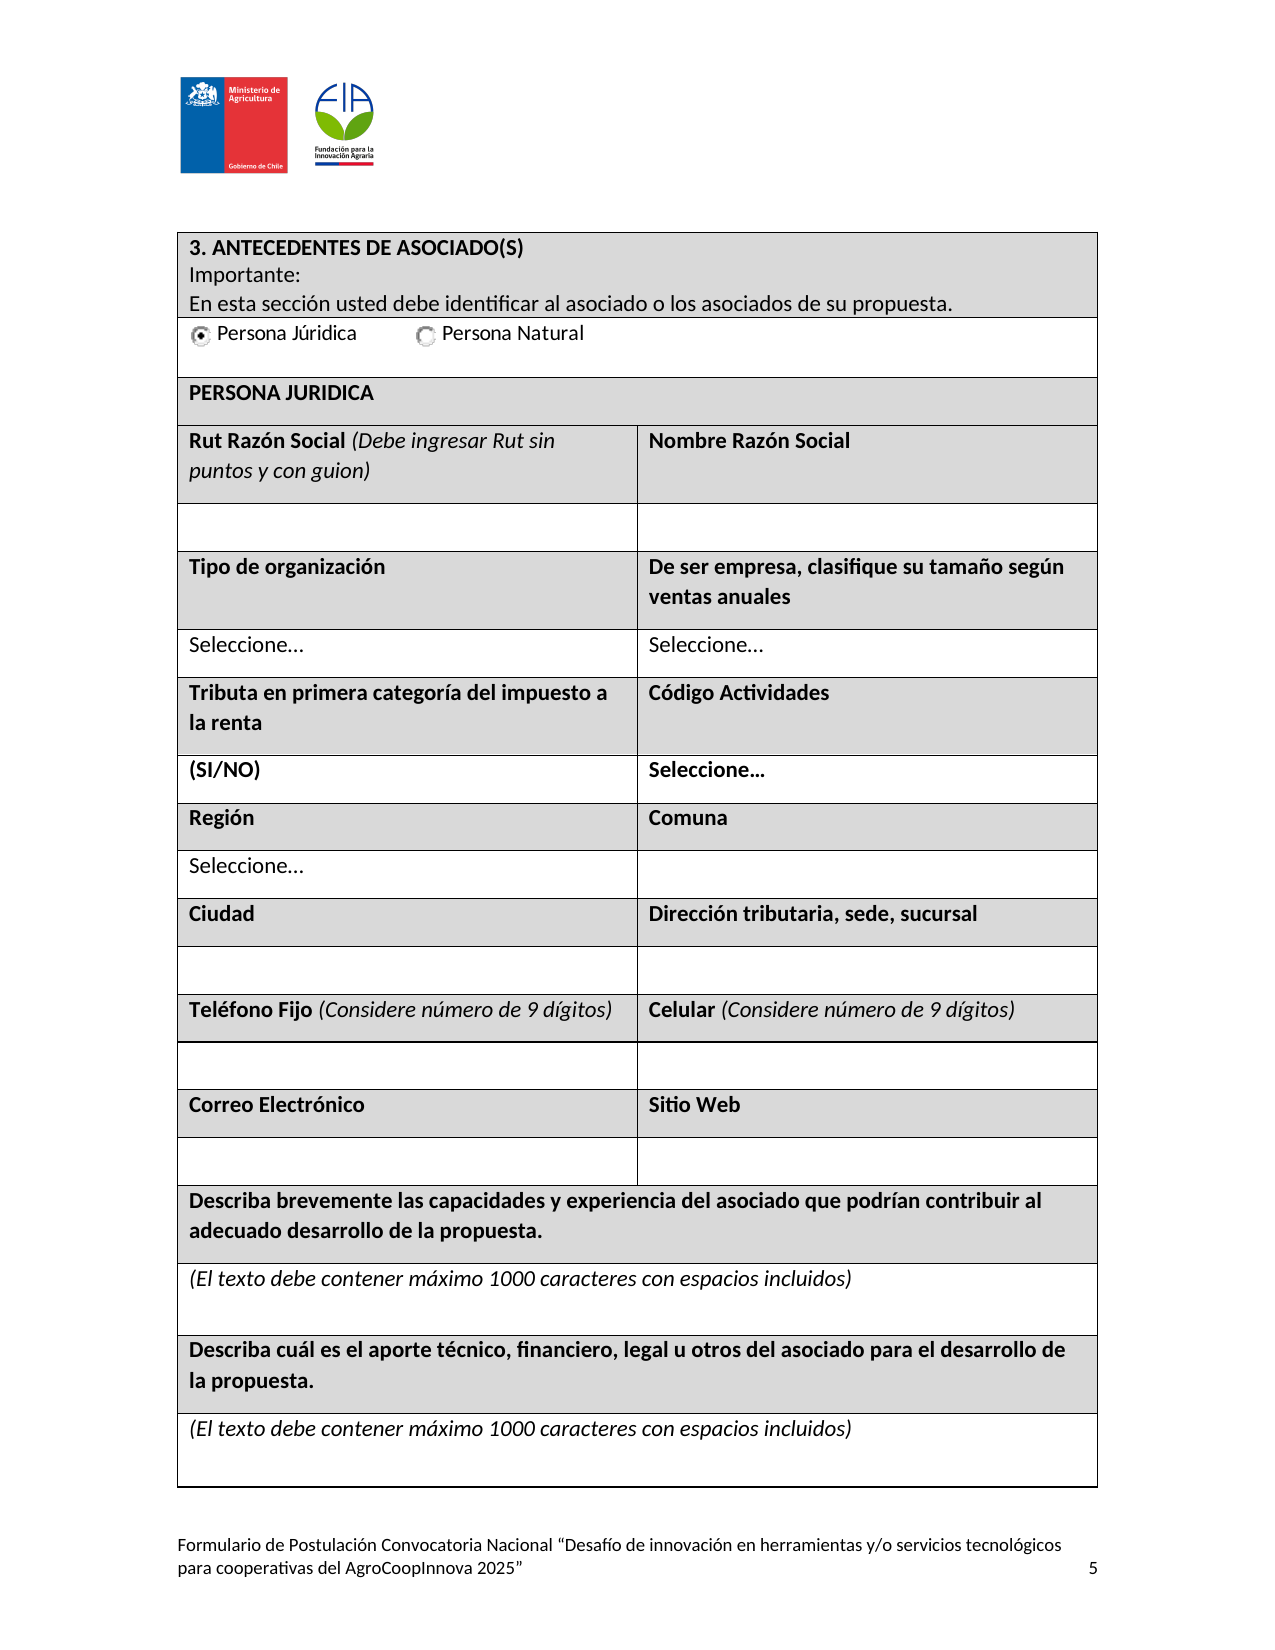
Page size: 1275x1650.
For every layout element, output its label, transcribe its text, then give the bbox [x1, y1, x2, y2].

table_cell Rut Razón Social (Debe ingresar Rut sin puntos y con guion) [178, 426, 637, 503]
table_cell Sitio Web [638, 1090, 1097, 1137]
table_cell [638, 1043, 1097, 1089]
table_cell [178, 318, 1097, 377]
table_cell [638, 1138, 1097, 1185]
table_cell Código Actividades [638, 678, 1097, 754]
table_cell Celular (Considere número de 9 dígitos) [638, 995, 1097, 1041]
table_header 3. ANTECEDENTES DE ASOCIADO(S) Importante: En esta sección usted debe identificar al asociado o los asociados de su propuesta. [178, 233, 1097, 317]
table_cell Comuna [638, 804, 1097, 850]
table_cell Región [178, 804, 637, 850]
table_cell Teléfono Fijo (Considere número de 9 dígitos) [178, 995, 637, 1041]
table_cell [638, 947, 1097, 994]
table_cell [638, 504, 1097, 551]
table_cell (El texto debe contener máximo 1000 caracteres con espacios incluidos) [178, 1414, 1097, 1486]
table_cell Tributa en primera categoría del impuesto a la renta [178, 678, 637, 754]
table_cell (SI/NO) [178, 756, 637, 802]
table_cell (El texto debe contener máximo 1000 caracteres con espacios incluidos) [178, 1264, 1097, 1334]
table_cell Correo Electrónico [178, 1090, 637, 1137]
table_cell Describa brevemente las capacidades y experiencia del asociado que podrían contribuir al adecuado desarrollo de la propuesta. [178, 1186, 1097, 1263]
table_cell [178, 1043, 637, 1089]
table_cell [638, 851, 1097, 898]
table_cell Ciudad [178, 899, 637, 946]
table_cell Tipo de organización [178, 552, 637, 629]
picture [177, 75, 379, 177]
table_cell [638, 756, 1097, 802]
table_cell Dirección tributaria, sede, sucursal [638, 899, 1097, 946]
table_cell Nombre Razón Social [638, 426, 1097, 503]
table_cell PERSONA JURIDICA [178, 378, 1097, 425]
table_cell [178, 947, 637, 994]
table_cell De ser empresa, clasifique su tamaño según ventas anuales [638, 552, 1097, 629]
table_cell Describa cuál es el aporte técnico, financiero, legal u otros del asociado para el desarrollo de la propuesta. [178, 1336, 1097, 1413]
table_cell [178, 504, 637, 551]
table_cell [178, 1138, 637, 1185]
